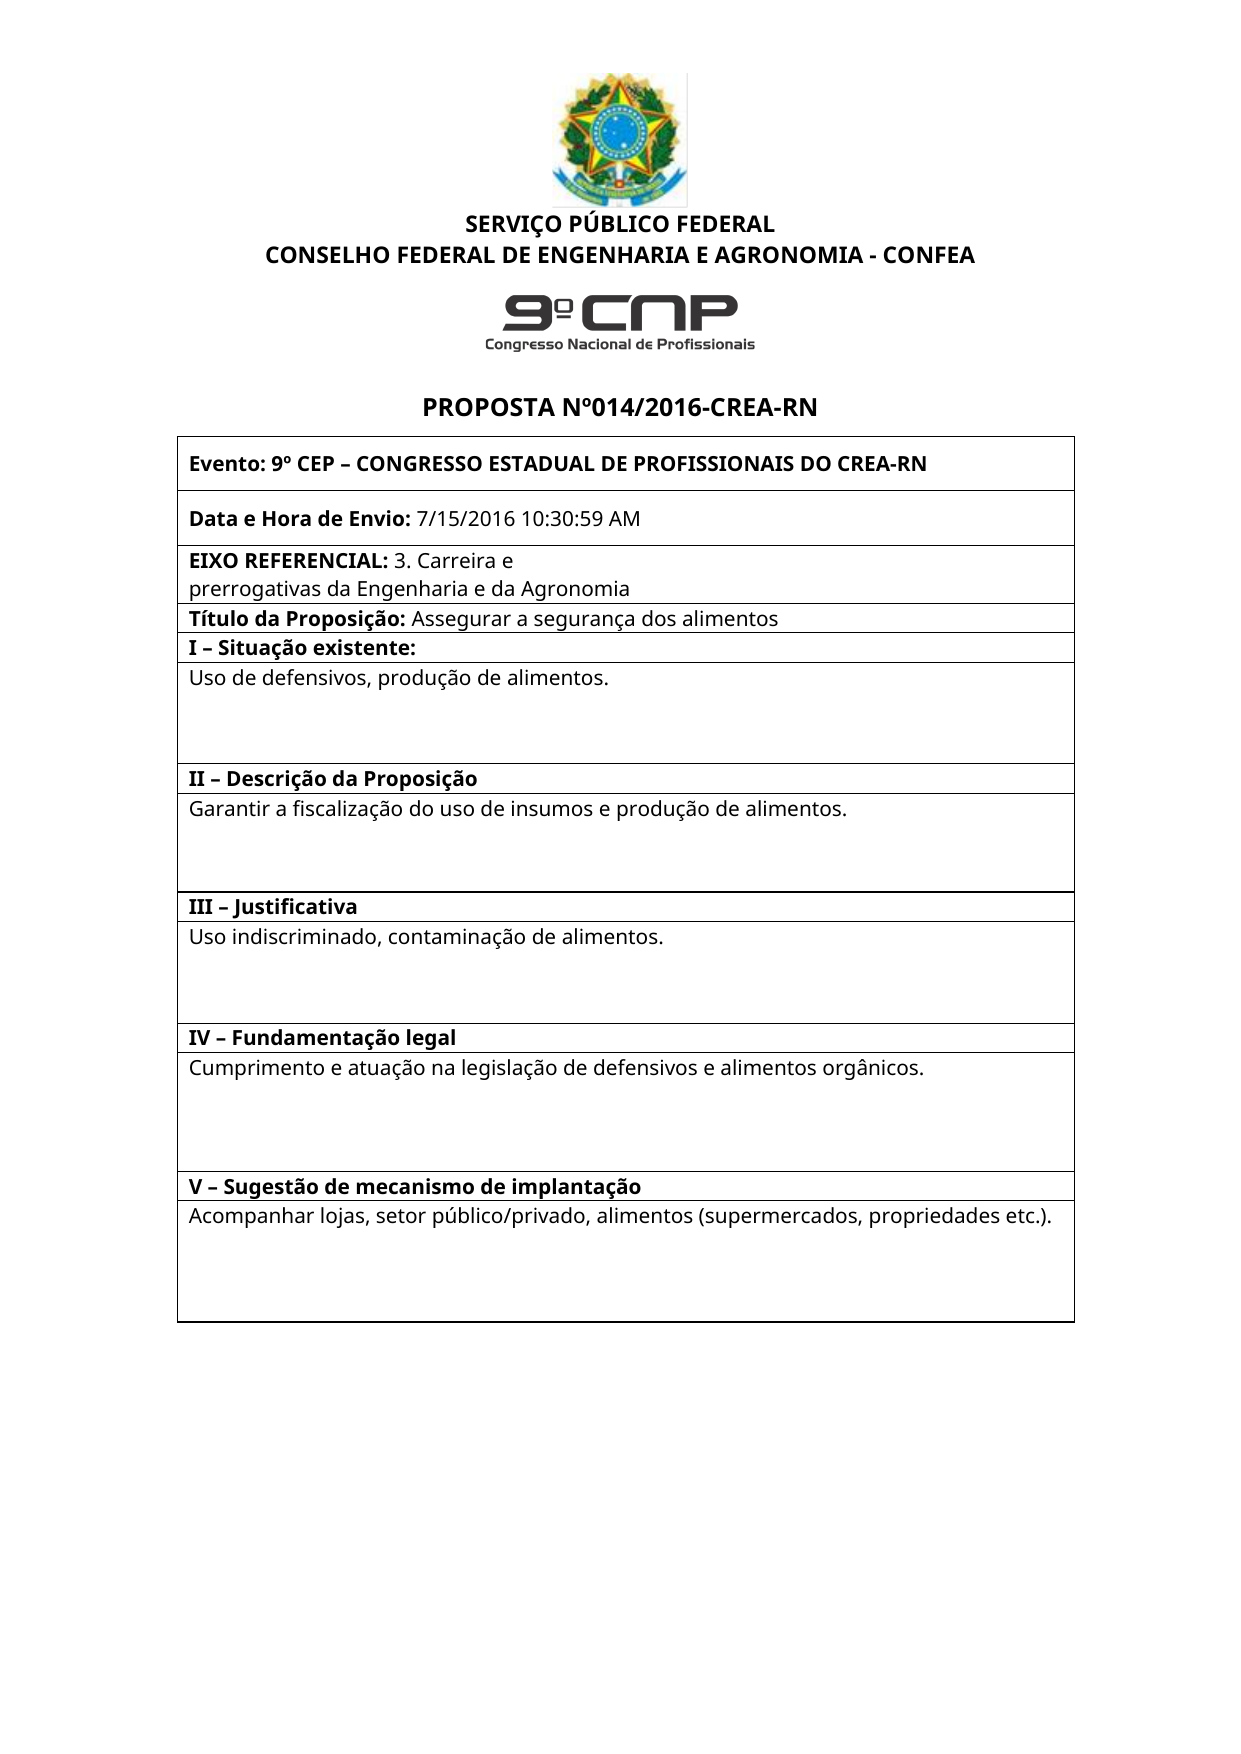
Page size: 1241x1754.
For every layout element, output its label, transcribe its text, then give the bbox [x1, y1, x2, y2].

table_cell III – Justificativa [178, 893, 1074, 921]
table_cell Cumprimento e atuação na legislação de defensivos e alimentos orgânicos. [178, 1053, 1074, 1171]
table_header Evento: 9º CEP – CONGRESSO ESTADUAL DE PROFISSIONAIS DO CREA-RN [178, 437, 1074, 490]
table_cell Título da Proposição: Assegurar a segurança dos alimentos [178, 604, 1074, 632]
table_cell Data e Hora de Envio: 7/15/2016 10:30:59 AM [178, 491, 1074, 545]
picture [552, 73, 689, 209]
table_cell Acompanhar lojas, setor público/privado, alimentos (supermercados, propriedades etc.). [178, 1201, 1074, 1321]
table_cell I – Situação existente: [178, 633, 1074, 662]
text PROPOSTA Nº014/2016-CREA-RN [177, 389, 1063, 423]
table_cell Uso de defensivos, produção de alimentos. [178, 663, 1074, 763]
table_cell II – Descrição da Proposição [178, 764, 1074, 793]
table_cell IV – Fundamentação legal [178, 1024, 1074, 1052]
table_cell Uso indiscriminado, contaminação de alimentos. [178, 922, 1074, 1022]
picture [485, 295, 755, 352]
table_cell EIXO REFERENCIAL: 3. Carreira e prerrogativas da Engenharia e da Agronomia [178, 546, 1074, 603]
table_cell Garantir a fiscalização do uso de insumos e produção de alimentos. [178, 794, 1074, 891]
table_cell V – Sugestão de mecanismo de implantação [178, 1172, 1074, 1200]
